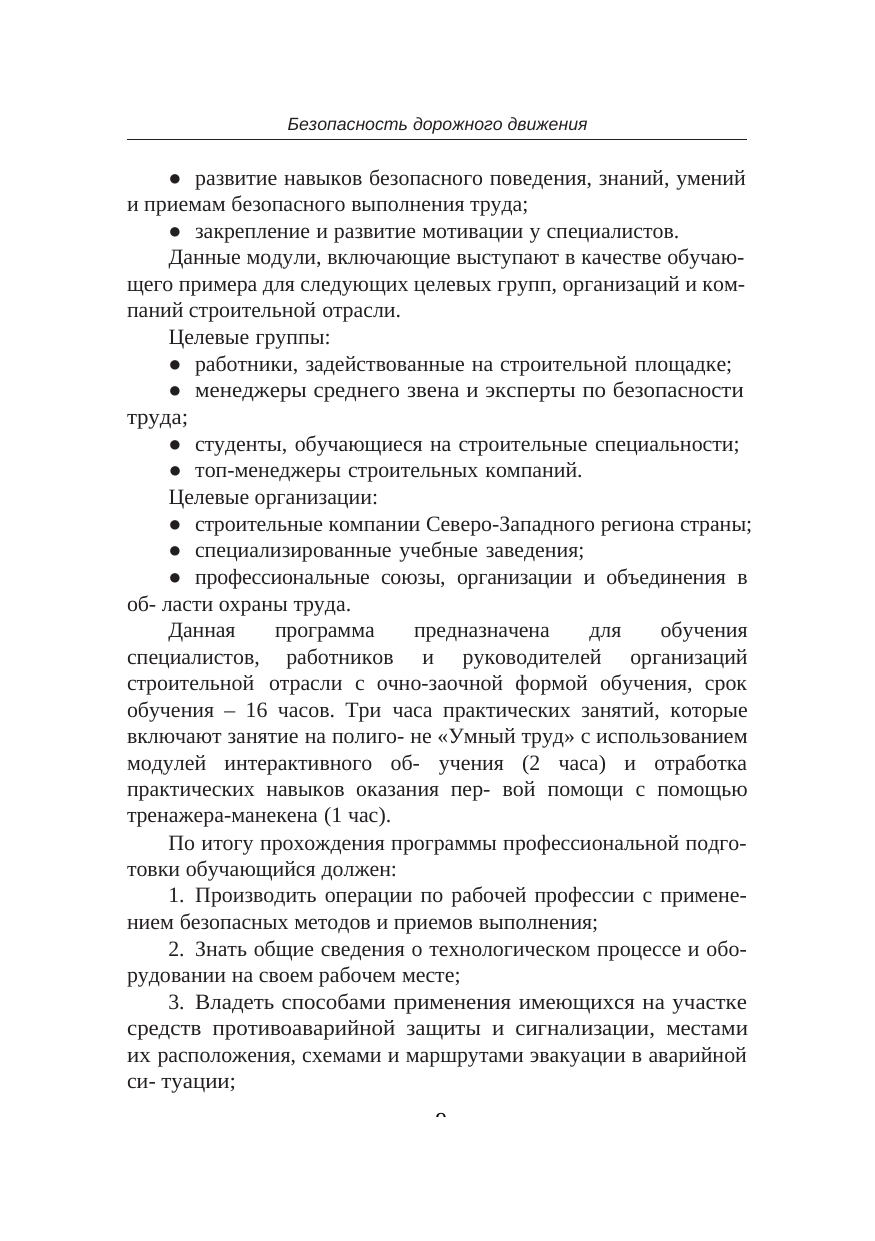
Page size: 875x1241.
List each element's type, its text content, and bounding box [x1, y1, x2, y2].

list студенты, обучающиеся на строительные специальности; [168, 431, 759, 456]
text Целевые группы: [168, 324, 759, 349]
text Данная программа предназначена для обучения специалистов, работников и руководителей организаций строительной отрасли с очно-заочной формой обучения, срок обучения – 16 часов. Три часа практических занятий, которые включают занятие на полиго- не «Умный труд» с использованием модулей интерактивного об- учения (2 часа) и отработка практических навыков оказания пер- вой помощи с помощью тренажера-манекена (1 час). [127, 617, 748, 828]
list Владеть способами применения имеющихся на участке средств противоаварийной защиты и сигнализации, местами их расположения, схемами и маршрутами эвакуации в аварийной си- туации; [127, 989, 748, 1093]
list специализированные учебные заведения; [168, 537, 759, 562]
text По итогу прохождения программы профессиональной подго- товки обучающийся должен: [127, 829, 747, 881]
list профессиональные союзы, организации и объединения в об- ласти охраны труда. [127, 564, 748, 616]
list Знать общие сведения о технологическом процессе и обо- рудовании на своем рабочем месте; [127, 936, 747, 987]
list работники, задействованные на строительной площадке; [168, 351, 759, 376]
list Производить операции по рабочей профессии с примене- нием безопасных методов и приемов выполнения; [127, 882, 747, 934]
list развитие навыков безопасного поведения, знаний, умений и приемам безопасного выполнения труда; [127, 164, 747, 216]
list строительные компании Северо-Западного региона страны; [168, 511, 759, 536]
list менеджеры среднего звена и эксперты по безопасности труда; [127, 377, 747, 429]
list закрепление и развитие мотивации у специалистов. Данные модули, включающие выступают в качестве обучаю- [168, 218, 747, 269]
list топ-менеджеры строительных компаний. Целевые организации: [168, 457, 585, 509]
text Безопасность дорожного движения [287, 114, 759, 134]
text щего примера для следующих целевых групп, организаций и ком- паний строительной отрасли. [127, 271, 759, 322]
